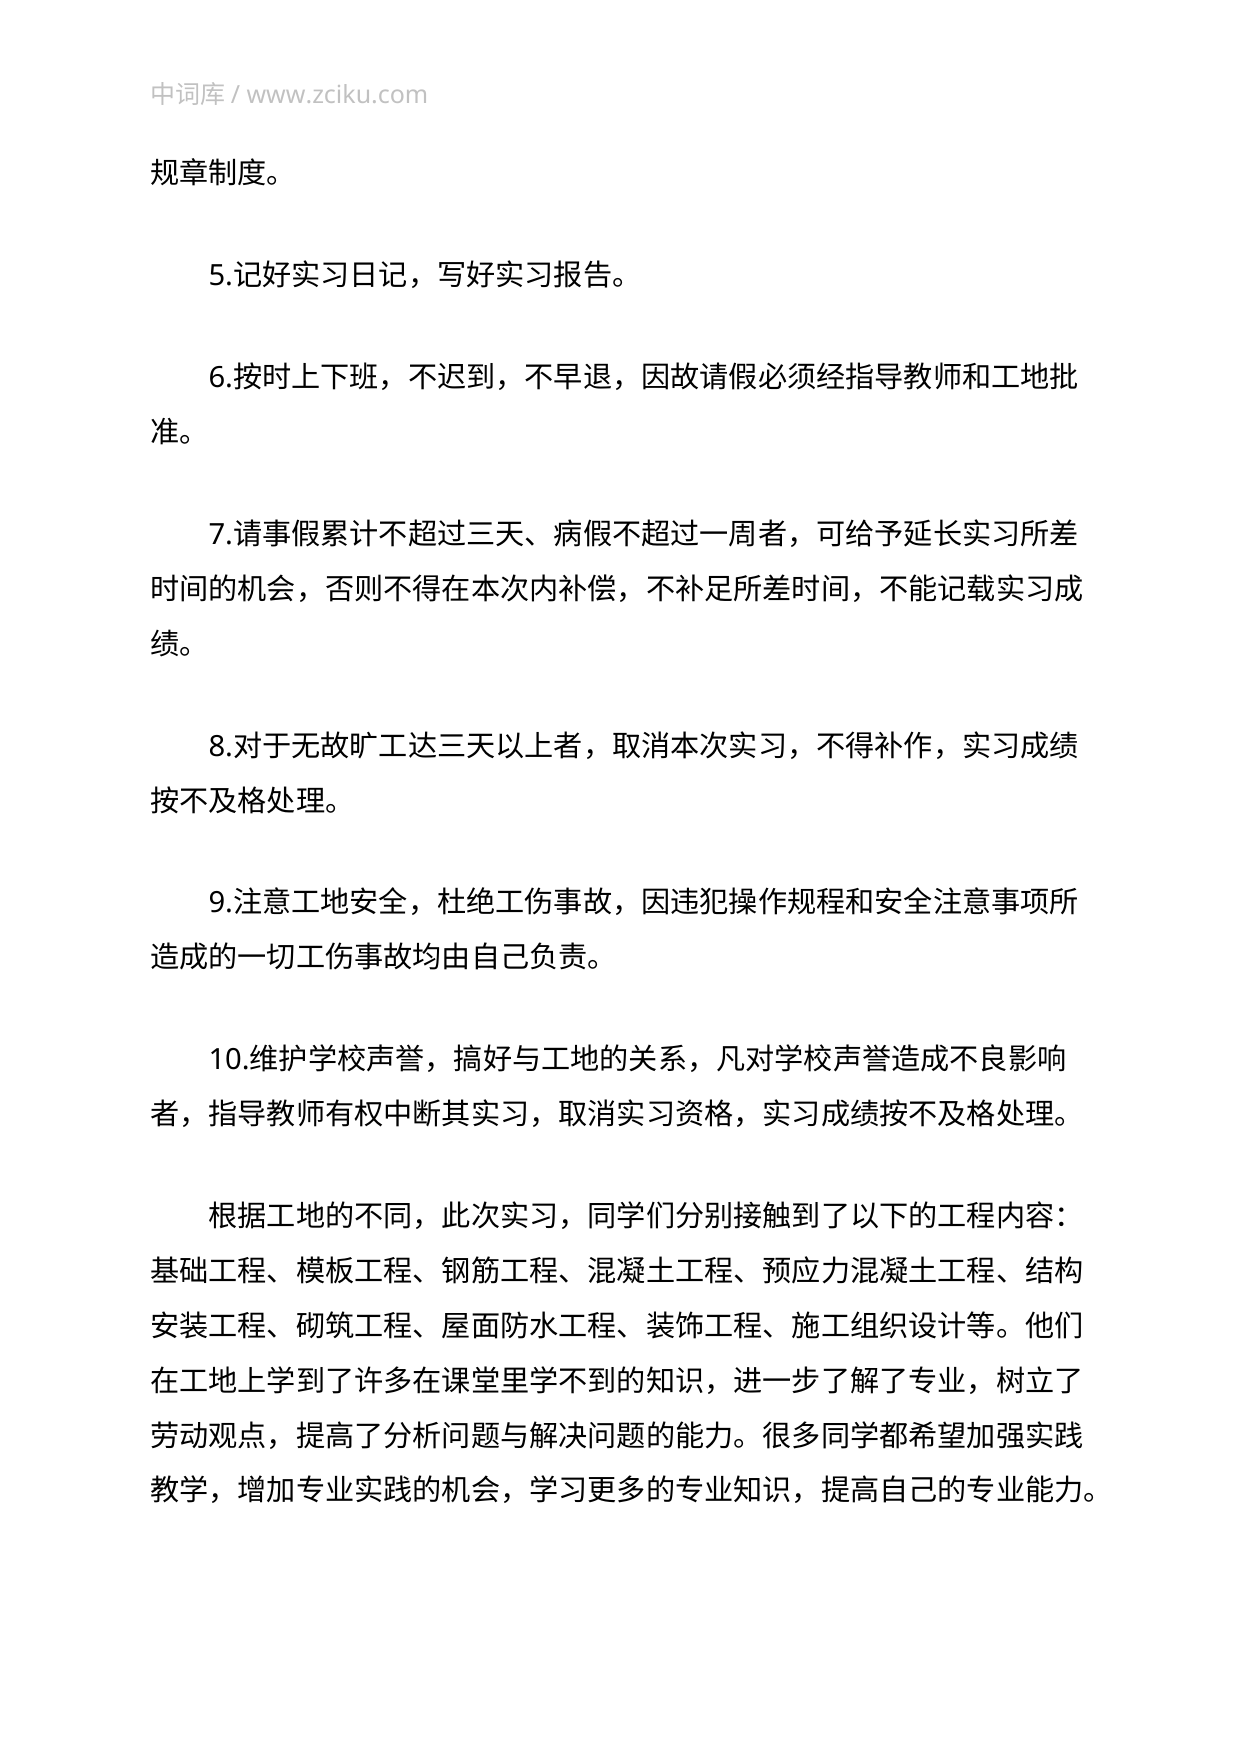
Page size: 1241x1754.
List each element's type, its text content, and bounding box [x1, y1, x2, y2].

text 根据工地的不同，此次实习，同学们分别接触到了以下的工程内容：基础工程、模板工程、钢筋工程、混凝土工程、预应力混凝土工程、结构安装工程、砌筑工程、屋面防水工程、装饰工程、施工组织设计等。他们在工地上学到了许多在课堂里学不到的知识，进一步了解了专业，树立了劳动观点，提高了分析问题与解决问题的能力。很多同学都希望加强实践教学，增加专业实践的机会，学习更多的专业知识，提高自己的专业能力。 [150, 1192, 1090, 1509]
text 7.请事假累计不超过三天、病假不超过一周者，可给予延长实习所差时间的机会，否则不得在本次内补偿，不补足所差时间，不能记载实习成绩。 [150, 511, 1090, 663]
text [150, 150, 1090, 192]
text 5.记好实习日记，写好实习报告。 [150, 252, 1090, 294]
text 6.按时上下班，不迟到，不早退，因故请假必须经指导教师和工地批准。 [150, 354, 1090, 451]
text 10.维护学校声誉，搞好与工地的关系，凡对学校声誉造成不良影响者，指导教师有权中断其实习，取消实习资格，实习成绩按不及格处理。 [150, 1036, 1090, 1133]
text 8.对于无故旷工达三天以上者，取消本次实习，不得补作，实习成绩按不及格处理。 [150, 722, 1090, 819]
text 9.注意工地安全，杜绝工伤事故，因违犯操作规程和安全注意事项所造成的一切工伤事故均由自己负责。 [150, 879, 1090, 976]
